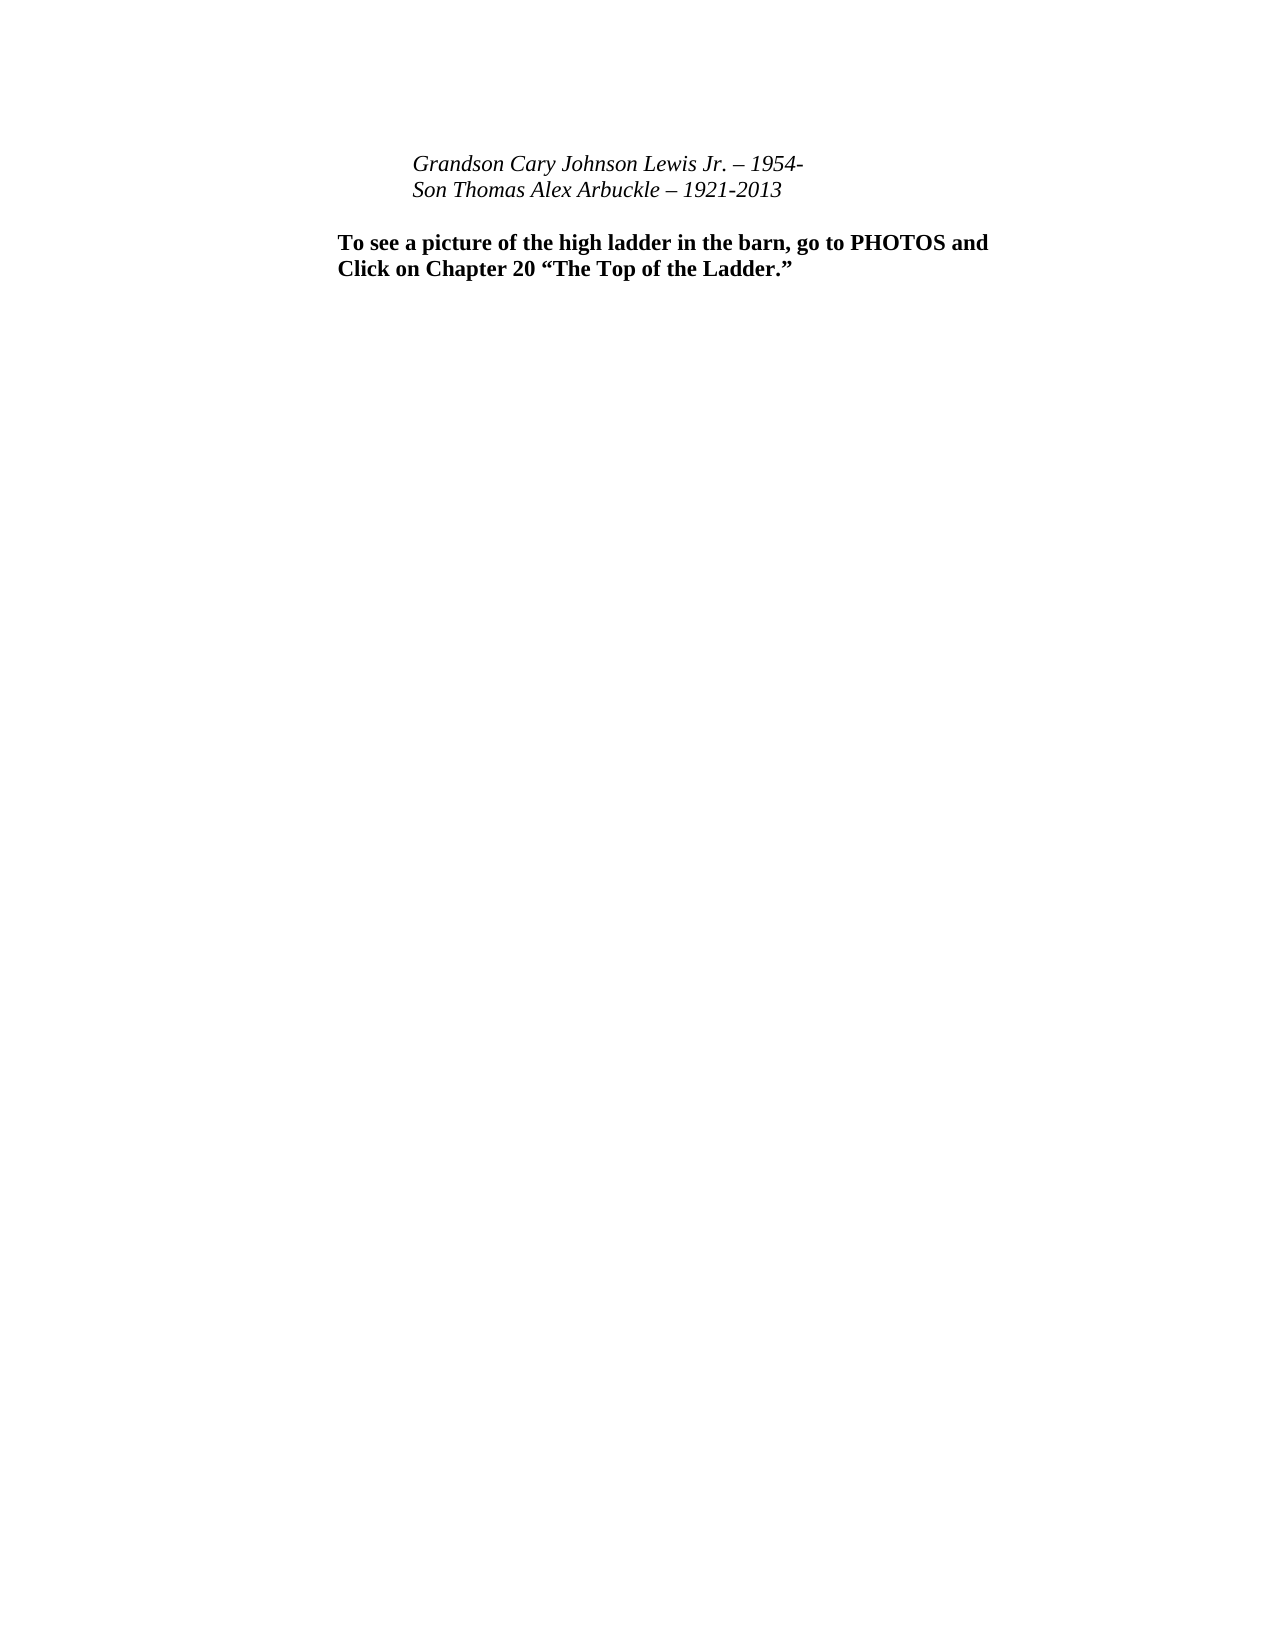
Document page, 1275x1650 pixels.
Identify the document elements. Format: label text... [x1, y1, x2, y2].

text Click on Chapter 20 “The Top of the Ladder.” [337, 255, 1087, 282]
text Grandson Cary Johnson Lewis Jr. – 1954- [337, 150, 1087, 176]
text Son Thomas Alex Arbuckle – 1921-2013 [187, 176, 1087, 203]
text To see a picture of the high ladder in the barn, go to PHOTOS and [337, 229, 1087, 255]
